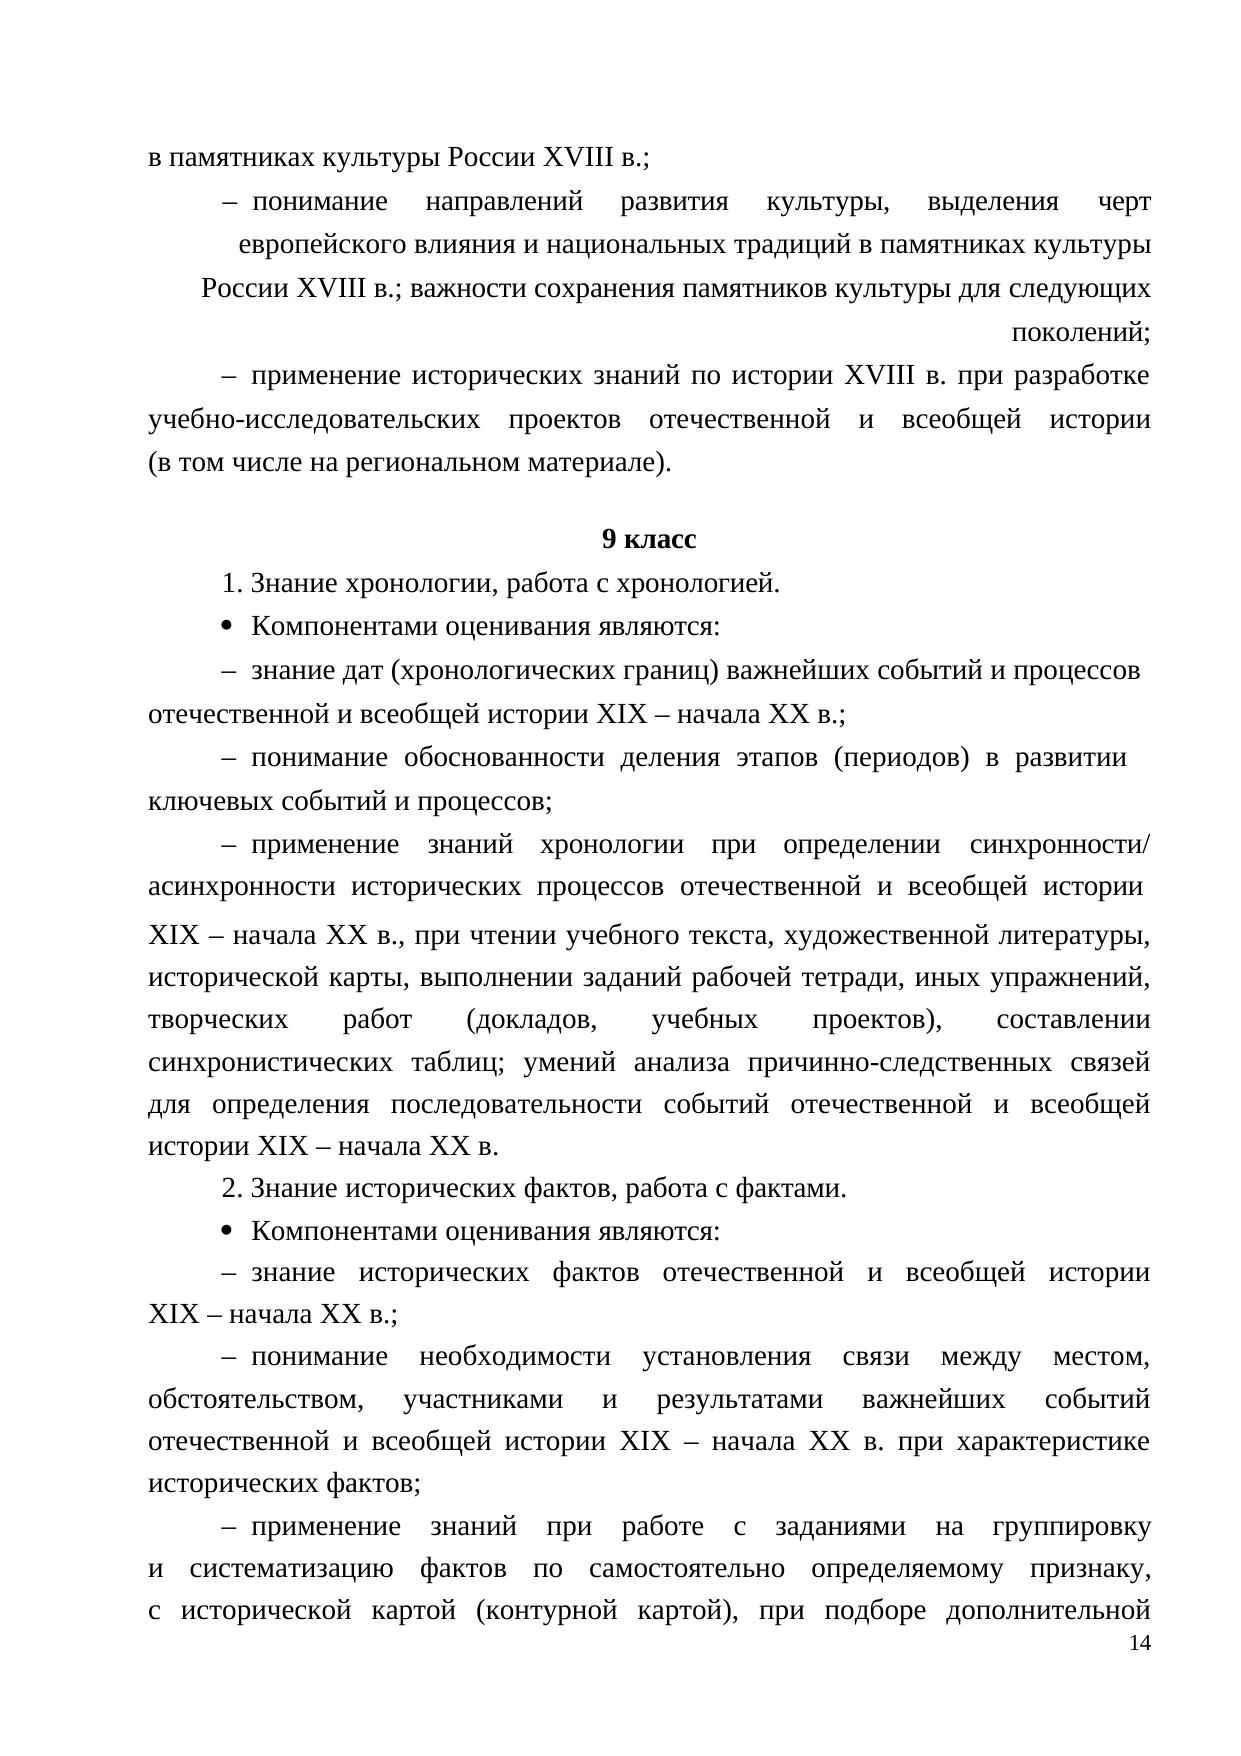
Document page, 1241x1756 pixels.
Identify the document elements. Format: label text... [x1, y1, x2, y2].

list понимание обоснованности деления этапов (периодов) в развитии ключевых событий и процессов; [148, 739, 1150, 816]
list Знание хронологии, работа с хронологией. [221, 565, 1166, 598]
subtitle 9 класс [602, 521, 1166, 554]
list Компонентами оценивания являются: [221, 608, 1166, 642]
list Компонентами оценивания являются: [221, 1213, 1166, 1246]
text XIX – начала XX в., при чтении учебного текста, художественной литературы, исторической карты, выполнении заданий рабочей тетради, иных упражнений, творческих работ (докладов, учебных проектов), составлении синхронистических таблиц; умений анализа причинно-следственных связей для определения последовательности событий отечественной и всеобщей истории XIX – начала XX в. [148, 917, 1151, 1162]
list знание исторических фактов отечественной и всеобщей истории XIX – начала XX в.; [148, 1254, 1150, 1330]
list применение знаний хронологии при определении синхронности/ асинхронности исторических процессов отечественной и всеобщей истории [148, 826, 1151, 902]
list понимание направлений развития культуры, выделения черт европейского влияния и национальных традиций в памятниках культуры России XVIII в.; важности сохранения памятников культуры для следующих поколений; [148, 183, 1151, 347]
list понимание необходимости установления связи между местом, обстоятельством, участниками и результатами важнейших событий отечественной и всеобщей истории XIX – начала XX в. при характеристике исторических фактов; [148, 1338, 1151, 1499]
list применение исторических знаний по истории XVIII в. при разработке учебно-исследовательских проектов отечественной и всеобщей истории (в том числе на региональном материале). [148, 357, 1151, 478]
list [148, 1508, 1152, 1626]
list знание дат (хронологических границ) важнейших событий и процессов отечественной и всеобщей истории XIX – начала XX в.; [148, 652, 1151, 729]
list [148, 139, 1152, 173]
list Знание исторических фактов, работа с фактами. [221, 1170, 1166, 1204]
